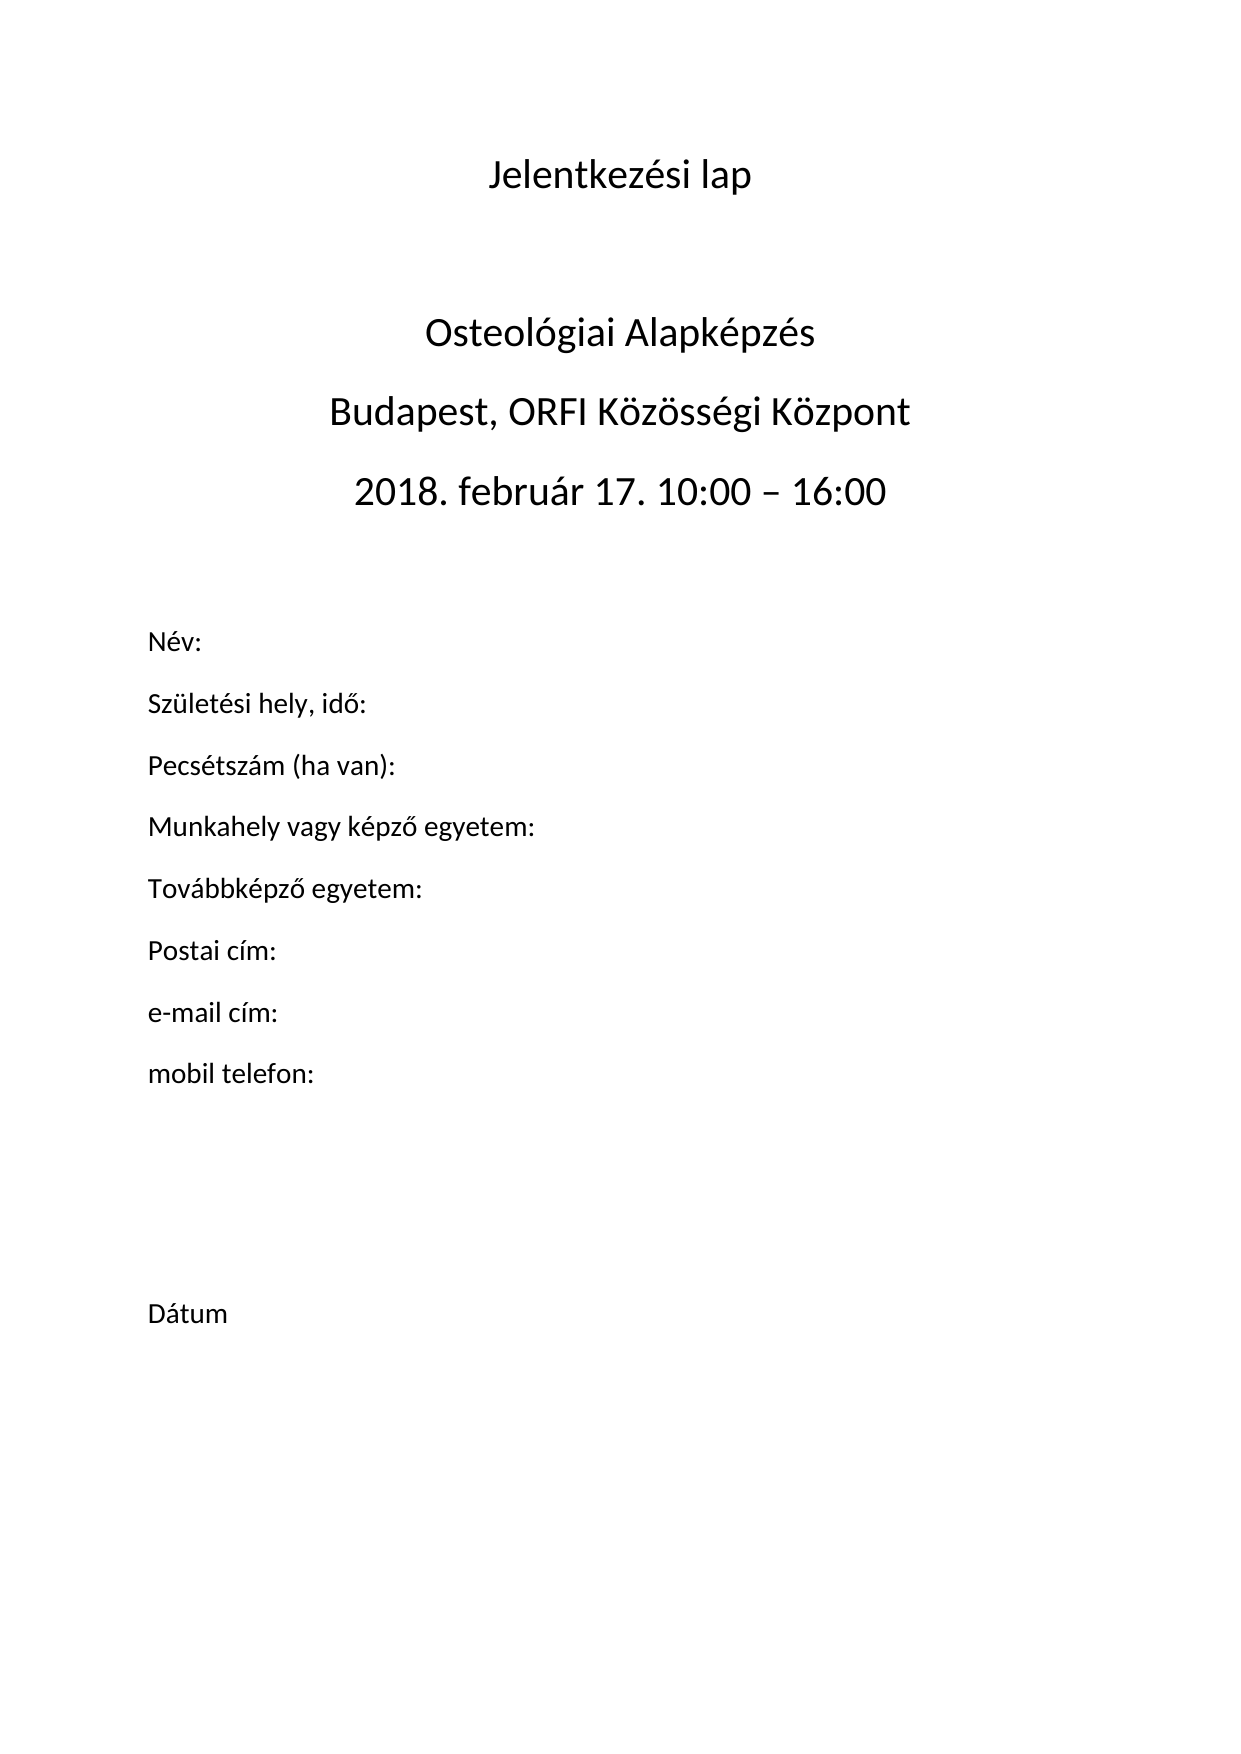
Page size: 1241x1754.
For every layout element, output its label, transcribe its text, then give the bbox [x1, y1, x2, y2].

text Pecsétszám (ha van): [148, 747, 1093, 782]
text Munkahely vagy képző egyetem: [148, 808, 1093, 844]
text Budapest, ORFI Közösségi Központ [148, 385, 1093, 436]
text Osteológiai Alapképzés [148, 306, 1093, 357]
text Postai cím: [148, 932, 1093, 968]
text Jelentkezési lap [148, 148, 1093, 198]
text Továbbképző egyetem: [148, 870, 1093, 906]
text 2018. február 17. 10:00 – 16:00 [148, 465, 1093, 516]
text e-mail cím: [148, 994, 1093, 1029]
text Születési hely, idő: [148, 685, 1093, 721]
text Név: [148, 623, 1093, 659]
text mobil telefon: [148, 1056, 1093, 1091]
text Dátum [148, 1295, 1093, 1331]
